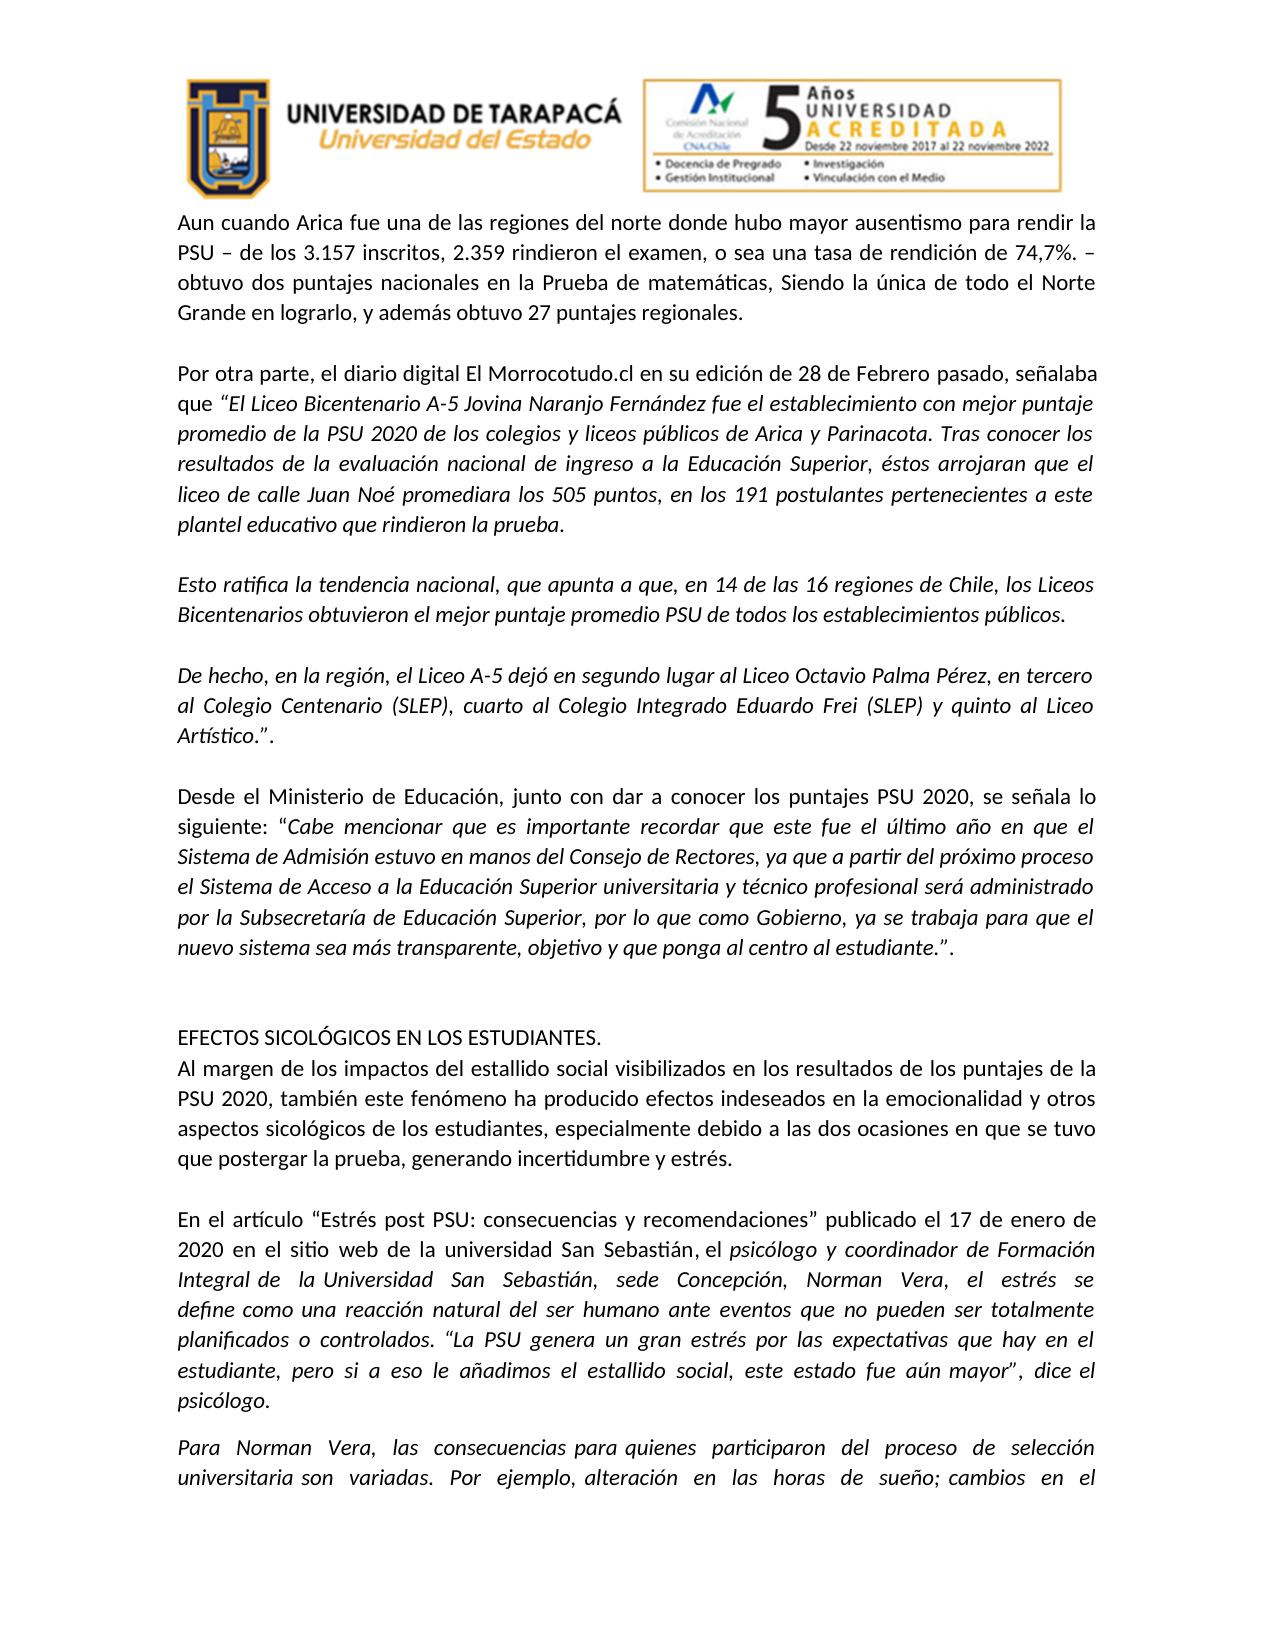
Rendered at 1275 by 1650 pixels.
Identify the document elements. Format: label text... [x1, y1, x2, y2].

text De hecho, en la región, el Liceo A-5 dejó en segundo lugar al Liceo Octavio Palma Pérez, en tercero al Colegio Centenario (SLEP), cuarto al Colegio Integrado Eduardo Frei (SLEP) y quinto al Liceo Artístico.”. [177, 661, 1098, 749]
text Desde el Ministerio de Educación, junto con dar a conocer los puntajes PSU 2020, se señala lo siguiente: “Cabe mencionar que es importante recordar que este fue el último año en que el Sistema de Admisión estuvo en manos del Consejo de Rectores, ya que a partir del próximo proceso el Sistema de Acceso a la Educación Superior universitaria y técnico profesional será administrado por la Subsecretaría de Educación Superior, por lo que como Gobierno, ya se trabaja para que el nuevo sistema sea más transparente, objetivo y que ponga al centro al estudiante.”. [177, 782, 1098, 961]
text Por otra parte, el diario digital El Morrocotudo.cl en su edición de 28 de Febrero pasado, señalaba que “El Liceo Bicentenario A-5 Jovina Naranjo Fernández fue el establecimiento con mejor puntaje promedio de la PSU 2020 de los colegios y liceos públicos de Arica y Parinacota. Tras conocer los resultados de la evaluación nacional de ingreso a la Educación Superior, éstos arrojaran que el liceo de calle Juan Noé promediara los 505 puntos, en los 191 postulantes pertenecientes a este plantel educativo que rindieron la prueba. [177, 359, 1098, 538]
text Al margen de los impactos del estallido social visibilizados en los resultados de los puntajes de la PSU 2020, también este fenómeno ha producido efectos indeseados en la emocionalidad y otros aspectos sicológicos de los estudiantes, especialmente debido a las dos ocasiones en que se tuvo que postergar la prueba, generando incertidumbre y estrés. [177, 1054, 1098, 1172]
text Aun cuando Arica fue una de las regiones del norte donde hubo mayor ausentismo para rendir la PSU – de los 3.157 inscritos, 2.359 rindieron el examen, o sea una tasa de rendición de 74,7%. – obtuvo dos puntajes nacionales en la Prueba de matemáticas, Siendo la única de todo el Norte Grande en lograrlo, y además obtuvo 27 puntajes regionales. [177, 208, 1098, 326]
text EFECTOS SICOLÓGICOS EN LOS ESTUDIANTES. [177, 1023, 1098, 1051]
text Esto ratifica la tendencia nacional, que apunta a que, en 14 de las 16 regiones de Chile, los Liceos Bicentenarios obtuvieron el mejor puntaje promedio PSU de todos los establecimientos públicos. [177, 570, 1098, 628]
picture [177, 73, 1064, 208]
text En el artículo “Estrés post PSU: consecuencias y recomendaciones” publicado el 17 de enero de 2020 en el sitio web de la universidad San Sebastián, el psicólogo y coordinador de Formación Integral de la Universidad San Sebastián, sede Concepción, Norman Vera, el estrés se define como una reacción natural del ser humano ante eventos que no pueden ser totalmente planificados o controlados. “La PSU genera un gran estrés por las expectativas que hay en el estudiante, pero si a eso le añadimos el estallido social, este estado fue aún mayor”, dice el psicólogo. [177, 1205, 1098, 1414]
